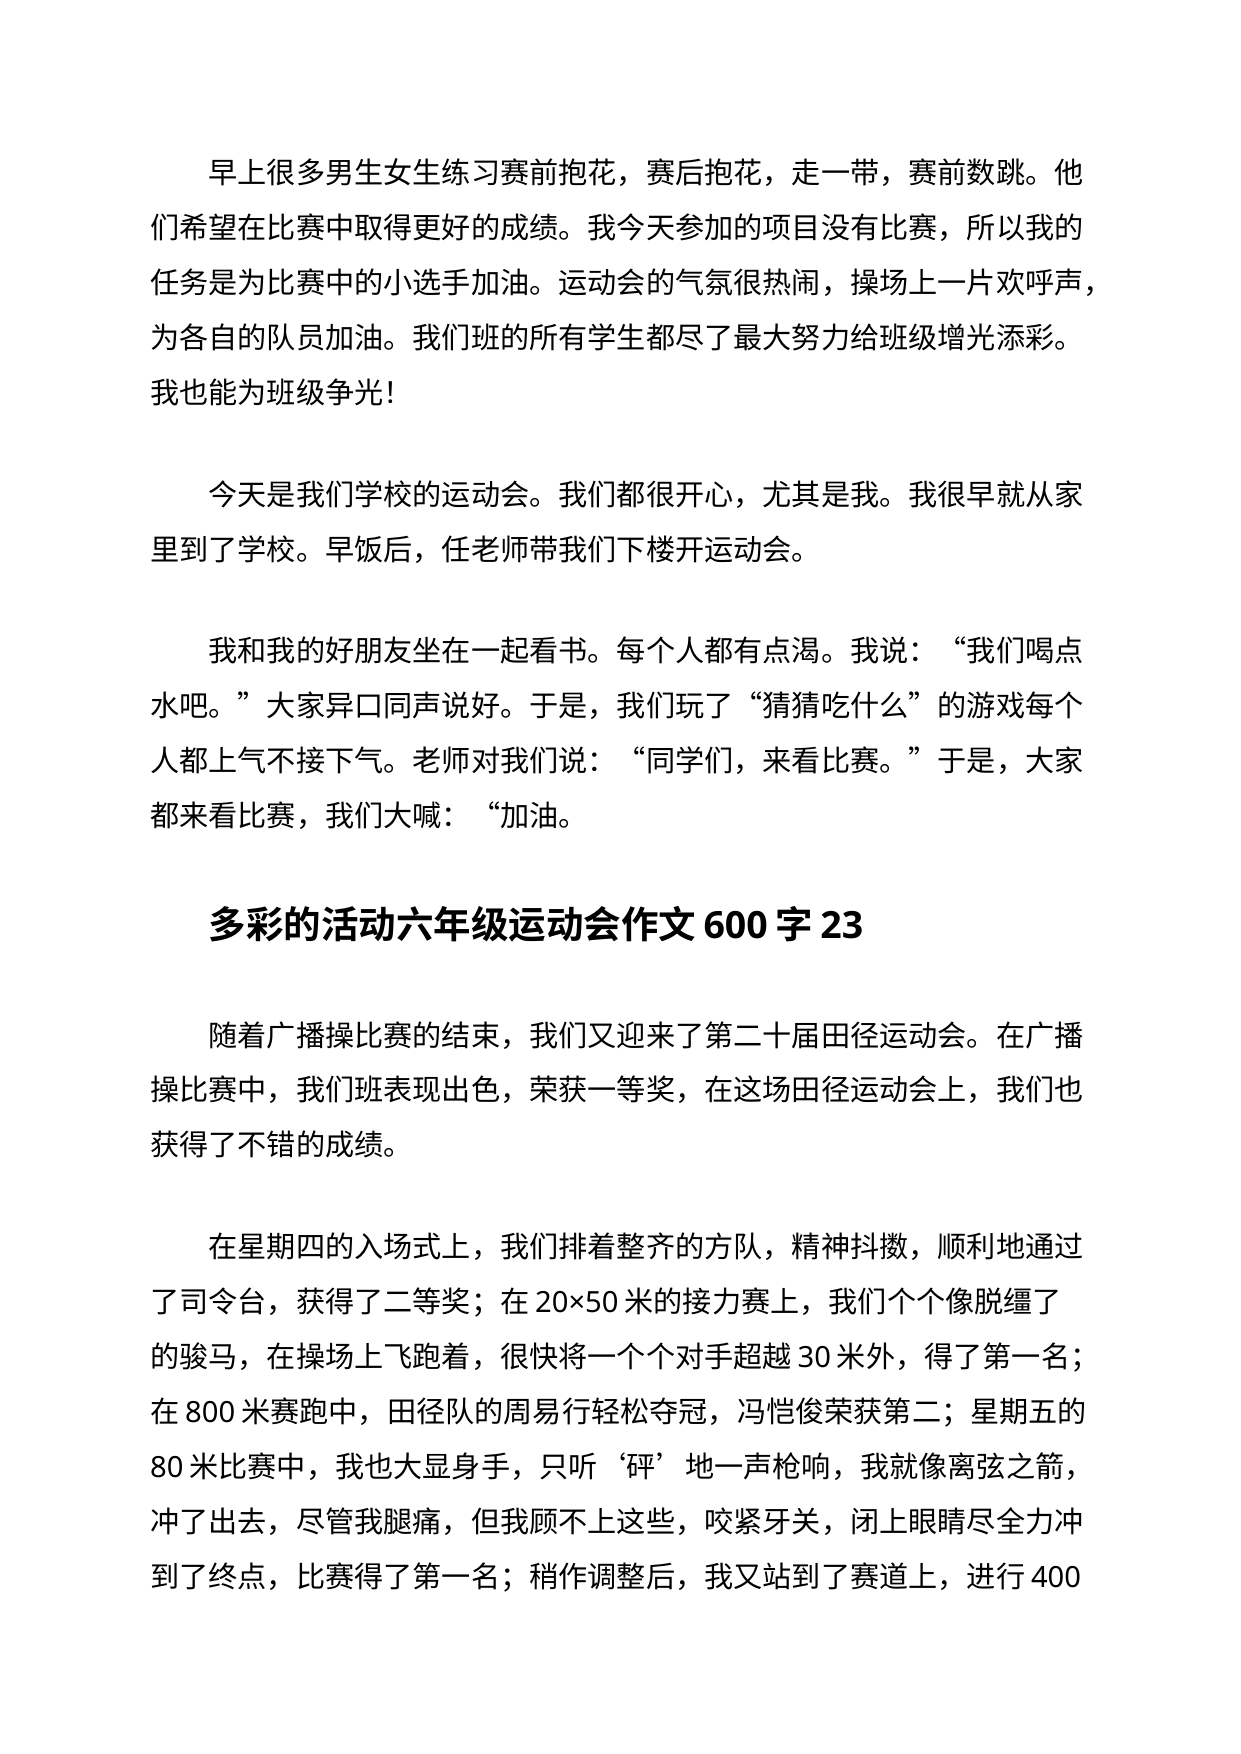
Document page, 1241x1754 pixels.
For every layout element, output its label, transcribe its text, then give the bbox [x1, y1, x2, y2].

text 早上很多男生女生练习赛前抱花，赛后抱花，走一带，赛前数跳。他们希望在比赛中取得更好的成绩。我今天参加的项目没有比赛，所以我的任务是为比赛中的小选手加油。运动会的气氛很热闹，操场上一片欢呼声，为各自的队员加油。我们班的所有学生都尽了最大努力给班级增光添彩。我也能为班级争光！ [150, 150, 1090, 412]
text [150, 1224, 1090, 1596]
text 我和我的好朋友坐在一起看书。每个人都有点渴。我说：“我们喝点水吧。”大家异口同声说好。于是，我们玩了“猜猜吃什么”的游戏每个人都上气不接下气。老师对我们说：“同学们，来看比赛。”于是，大家都来看比赛，我们大喊：“加油。 [150, 628, 1090, 835]
text 多彩的活动六年级运动会作文600字23 [150, 894, 1090, 949]
text 今天是我们学校的运动会。我们都很开心，尤其是我。我很早就从家里到了学校。早饭后，任老师带我们下楼开运动会。 [150, 471, 1090, 568]
text 随着广播操比赛的结束，我们又迎来了第二十届田径运动会。在广播操比赛中，我们班表现出色，荣获一等奖，在这场田径运动会上，我们也获得了不错的成绩。 [150, 1012, 1090, 1164]
